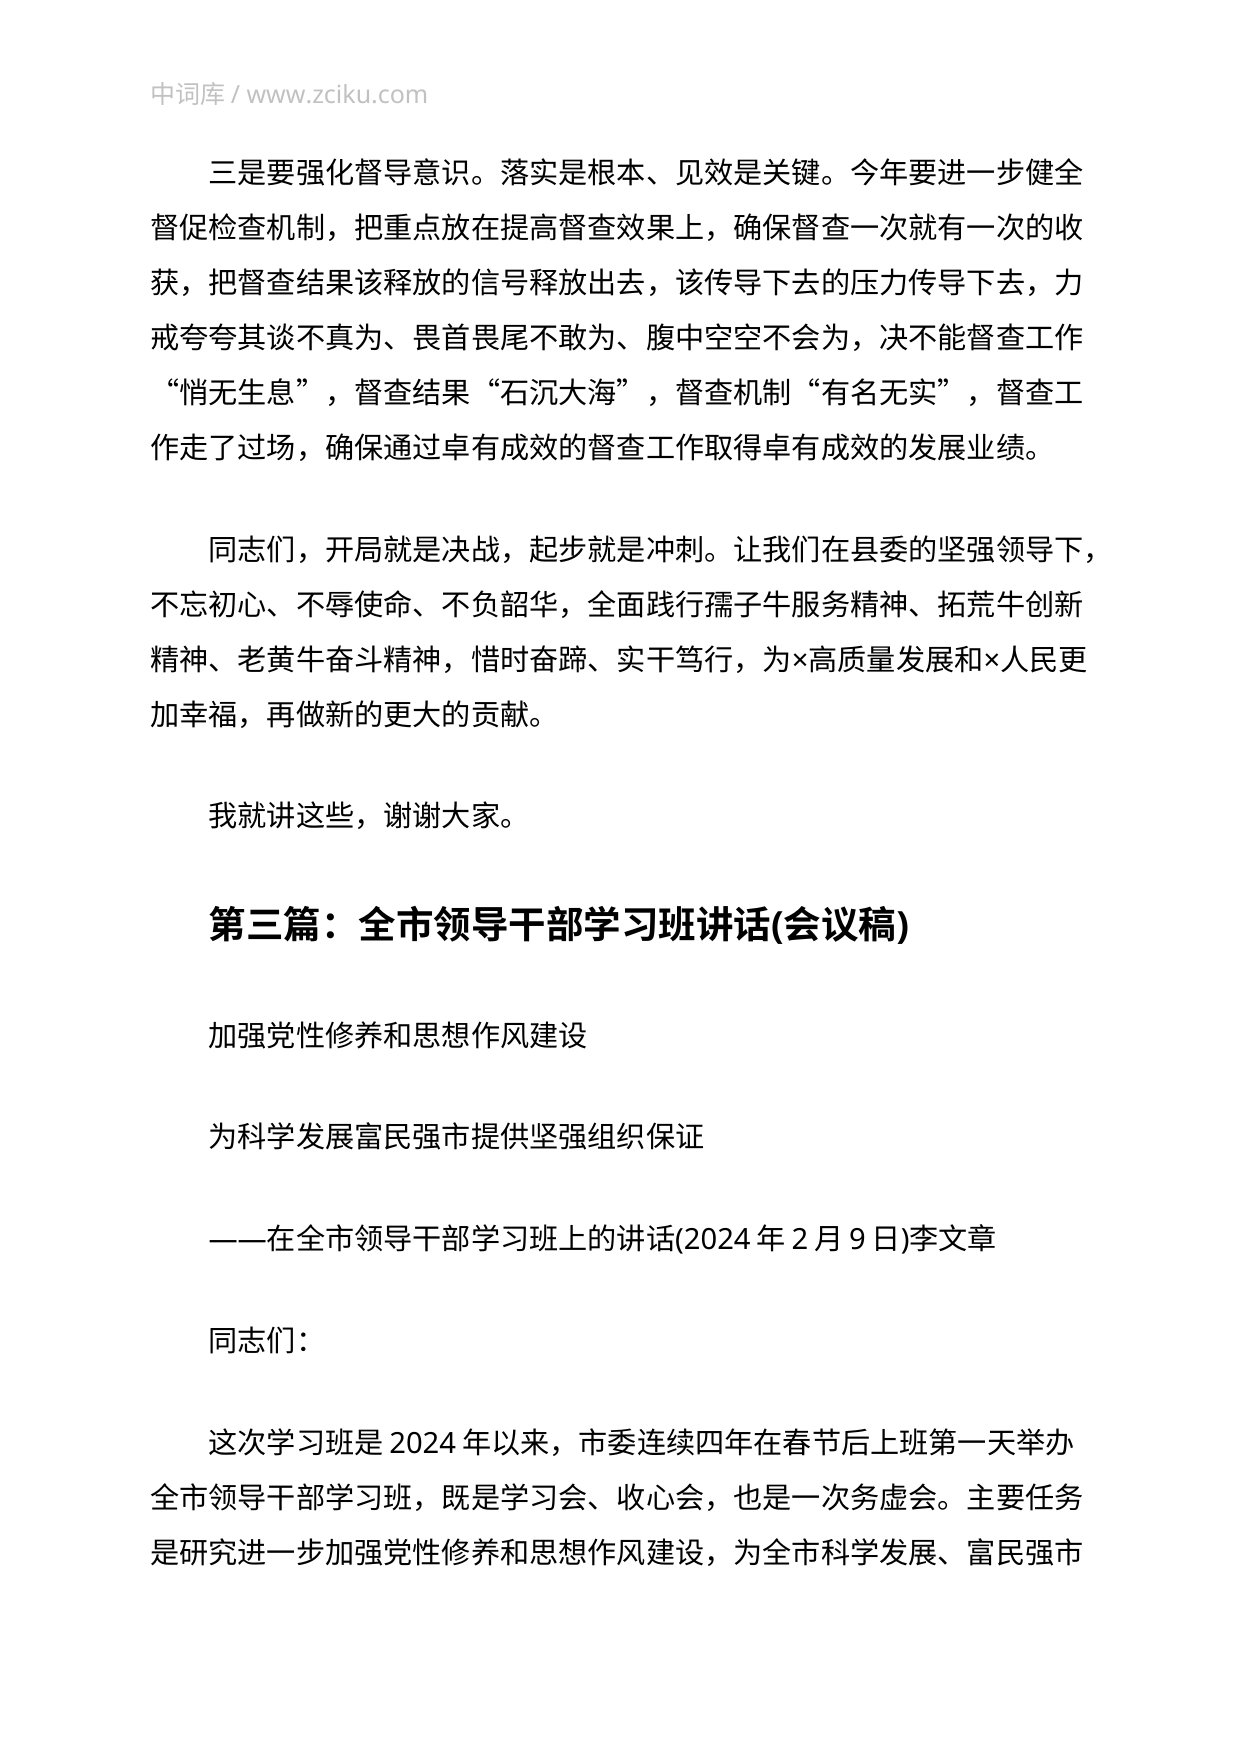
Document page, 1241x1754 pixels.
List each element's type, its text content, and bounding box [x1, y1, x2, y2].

text 同志们： [150, 1318, 1090, 1360]
text 同志们，开局就是决战，起步就是冲刺。让我们在县委的坚强领导下，不忘初心、不辱使命、不负韶华，全面践行孺子牛服务精神、拓荒牛创新精神、老黄牛奋斗精神，惜时奋蹄、实干笃行，为×高质量发展和×人民更加幸福，再做新的更大的贡献。 [150, 526, 1090, 733]
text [150, 1419, 1090, 1572]
text ——在全市领导干部学习班上的讲话(2024年2月9日)李文章 [150, 1216, 1090, 1258]
text 加强党性修养和思想作风建设 [150, 1012, 1090, 1054]
text 三是要强化督导意识。落实是根本、见效是关键。今年要进一步健全督促检查机制，把重点放在提高督查效果上，确保督查一次就有一次的收获，把督查结果该释放的信号释放出去，该传导下去的压力传导下去，力戒夸夸其谈不真为、畏首畏尾不敢为、腹中空空不会为，决不能督查工作“悄无生息”，督查结果“石沉大海”，督查机制“有名无实”，督查工作走了过场，确保通过卓有成效的督查工作取得卓有成效的发展业绩。 [150, 150, 1090, 467]
text 第三篇：全市领导干部学习班讲话(会议稿) [150, 894, 1090, 949]
text 为科学发展富民强市提供坚强组织保证 [150, 1114, 1090, 1156]
text 我就讲这些，谢谢大家。 [150, 793, 1090, 835]
